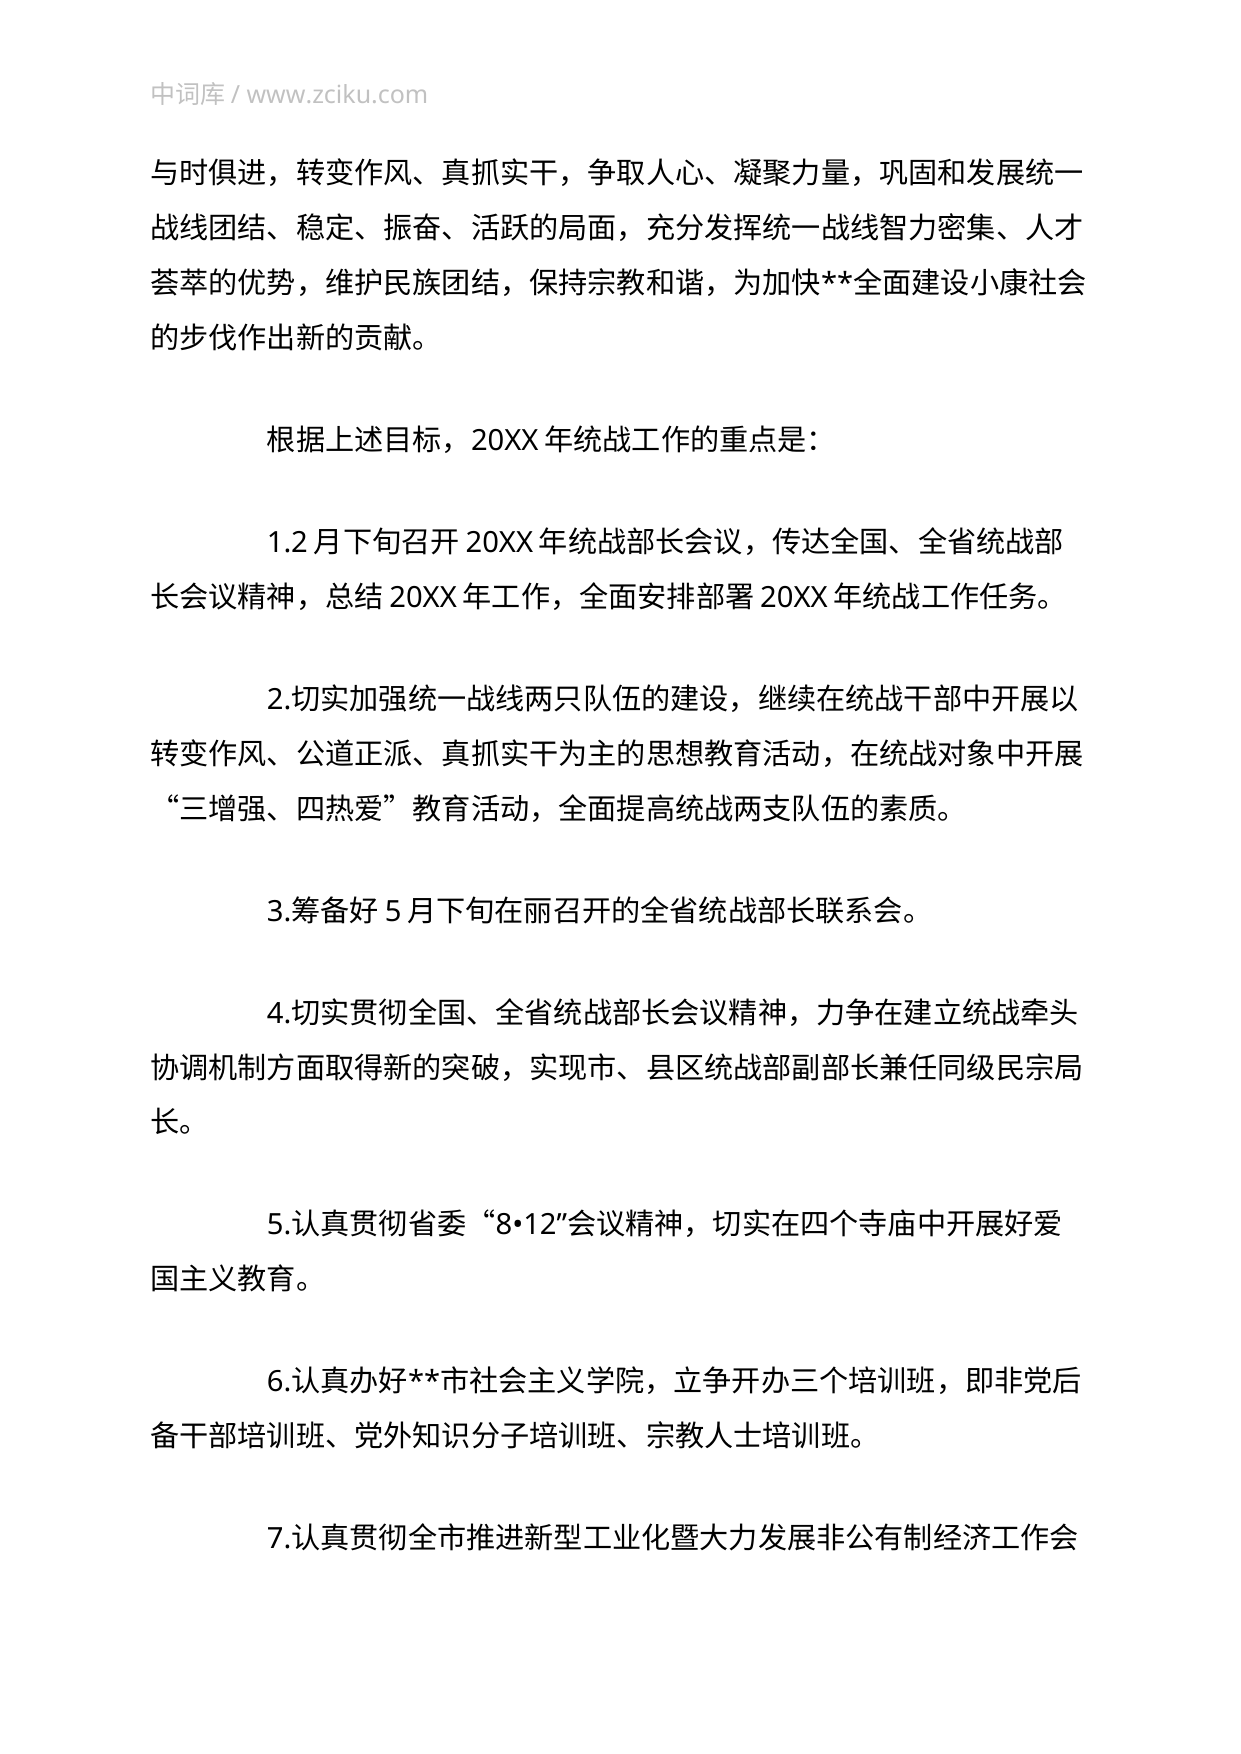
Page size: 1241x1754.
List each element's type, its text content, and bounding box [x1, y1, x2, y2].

text 4.切实贯彻全国、全省统战部长会议精神，力争在建立统战牵头协调机制方面取得新的突破，实现市、县区统战部副部长兼任同级民宗局长。 [150, 989, 1090, 1141]
text 3.筹备好5月下旬在丽召开的全省统战部长联系会。 [150, 887, 1090, 929]
text 2.切实加强统一战线两只队伍的建设，继续在统战干部中开展以转变作风、公道正派、真抓实干为主的思想教育活动，在统战对象中开展“三增强、四热爱”教育活动，全面提高统战两支队伍的素质。 [150, 676, 1090, 828]
text 6.认真办好**市社会主义学院，立争开办三个培训班，即非党后备干部培训班、党外知识分子培训班、宗教人士培训班。 [150, 1358, 1090, 1455]
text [150, 1514, 1090, 1557]
text 5.认真贯彻省委“8•12”会议精神，切实在四个寺庙中开展好爱国主义教育。 [150, 1201, 1090, 1298]
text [150, 150, 1090, 357]
text 1.2月下旬召开20XX年统战部长会议，传达全国、全省统战部长会议精神，总结20XX年工作，全面安排部署20XX年统战工作任务。 [150, 518, 1090, 616]
text 根据上述目标，20XX年统战工作的重点是： [150, 417, 1090, 459]
